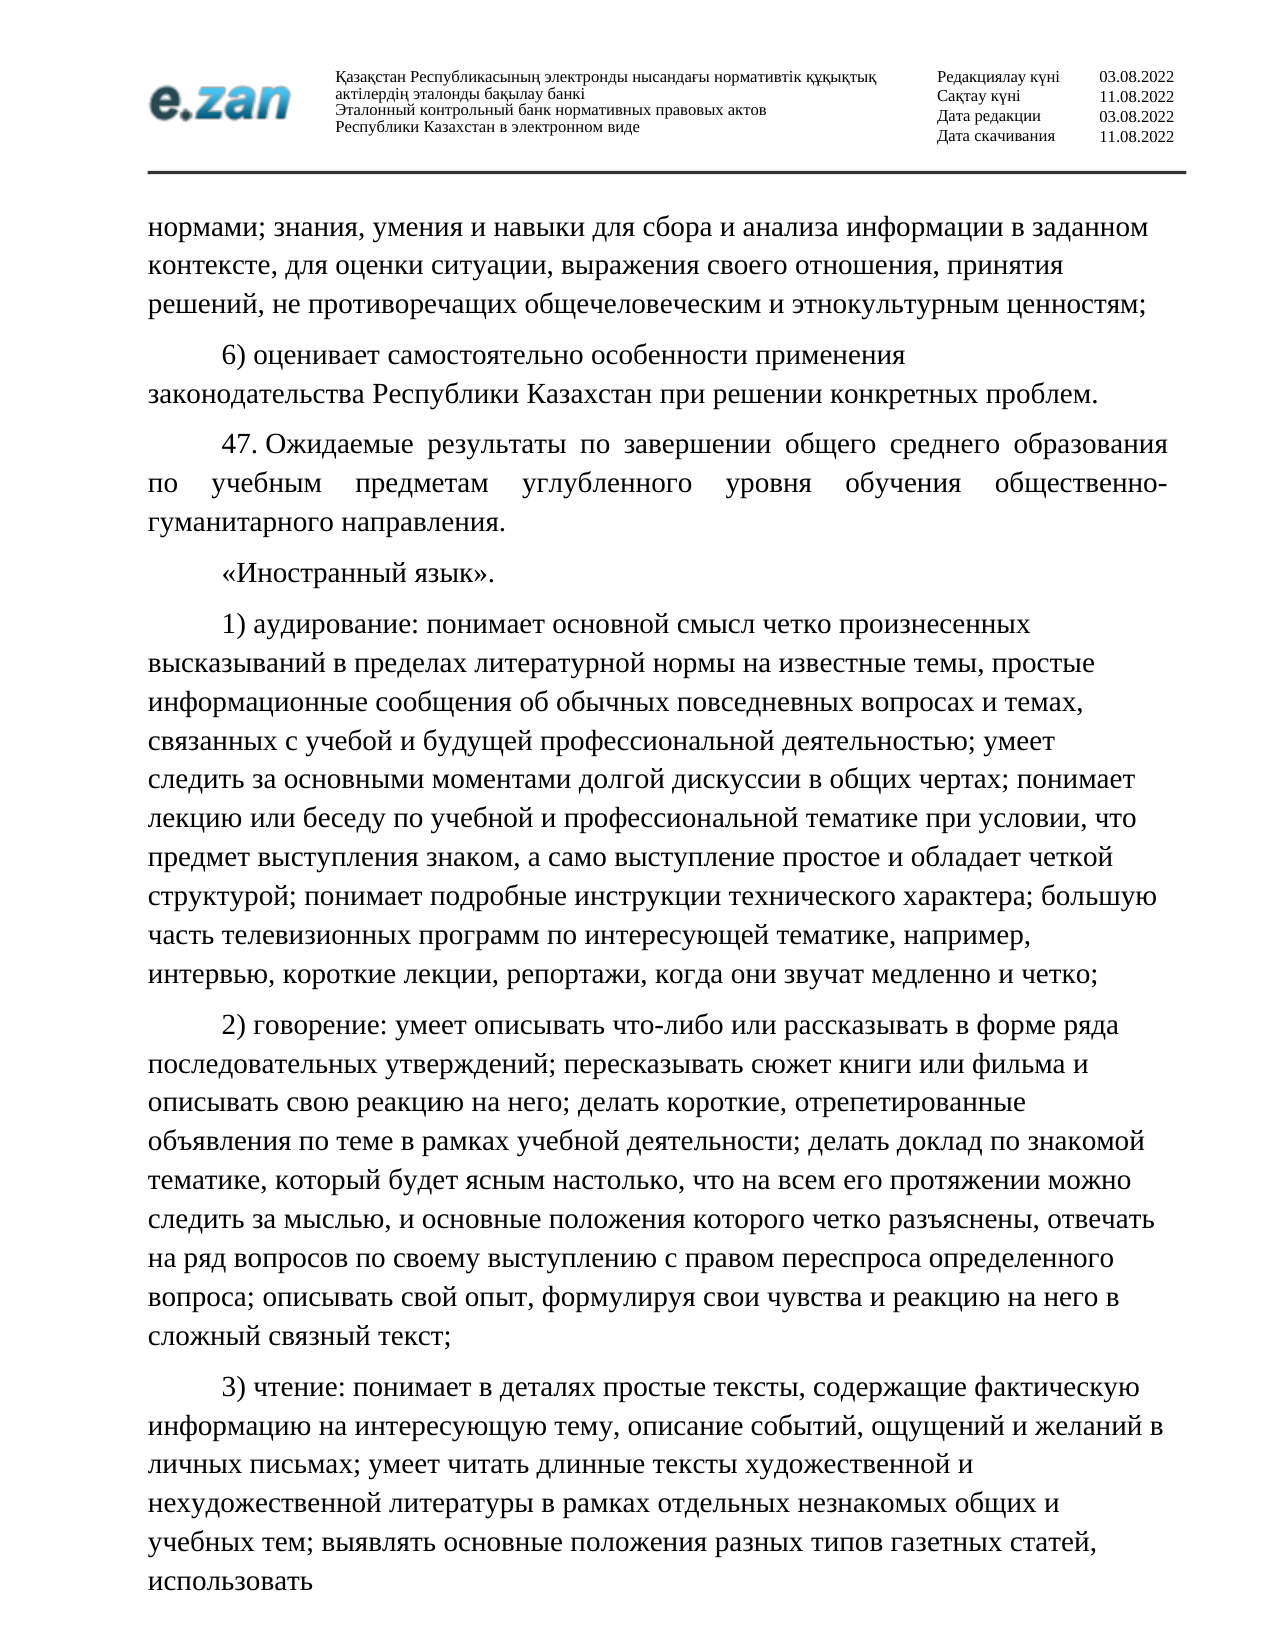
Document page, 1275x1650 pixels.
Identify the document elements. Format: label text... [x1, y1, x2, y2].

text нормами; знания, умения и навыки для сбора и анализа информации в заданном контексте, для оценки ситуации, выражения своего отношения, принятия решений, не противоречащих общечеловеческим и этнокультурным ценностям; [148, 209, 1178, 320]
picture [147, 82, 292, 125]
list аудирование: понимает основной смысл четко произнесенных высказываний в пределах литературной нормы на известные темы, простые информационные сообщения об обычных повседневных вопросах и темах, связанных с учебой и будущей профессиональной деятельностью; умеет следить за основными моментами долгой дискуссии в общих чертах; понимает лекцию или беседу по учебной и профессиональной тематике при условии, что предмет выступления знаком, а само выступление простое и обладает четкой структурой; понимает подробные инструкции технического характера; большую часть телевизионных программ по интересующей тематике, например, интервью, короткие лекции, репортажи, когда они звучат медленно и четко; [148, 606, 1158, 989]
list говорение: умеет описывать что-либо или рассказывать в форме ряда последовательных утверждений; пересказывать сюжет книги или фильма и описывать свою реакцию на него; делать короткие, отрепетированные объявления по теме в рамках учебной деятельности; делать доклад по знакомой тематике, который будет ясным настолько, что на всем его протяжении можно следить за мыслью, и основные положения которого четко разъяснены, отвечать на ряд вопросов по своему выступлению с правом переспроса определенного вопроса; описывать свой опыт, формулируя свои чувства и реакцию на него в сложный связный текст; [148, 1007, 1175, 1351]
list оценивает самостоятельно особенности применения законодательства Республики Казахстан при решении конкретных проблем. [148, 337, 1129, 409]
list чтение: понимает в деталях простые тексты, содержащие фактическую информацию на интересующую тему, описание событий, ощущений и желаний в личных письмах; умеет читать длинные тексты художественной и нехудожественной литературы в рамках отдельных незнакомых общих и учебных тем; выявлять основные положения разных типов газетных статей, использовать [148, 1369, 1173, 1597]
text «Иностранный язык». [221, 555, 1198, 589]
list Ожидаемые результаты по завершении общего среднего образования по учебным предметам углубленного уровня обучения общественно-гуманитарного направления. [148, 427, 1168, 538]
